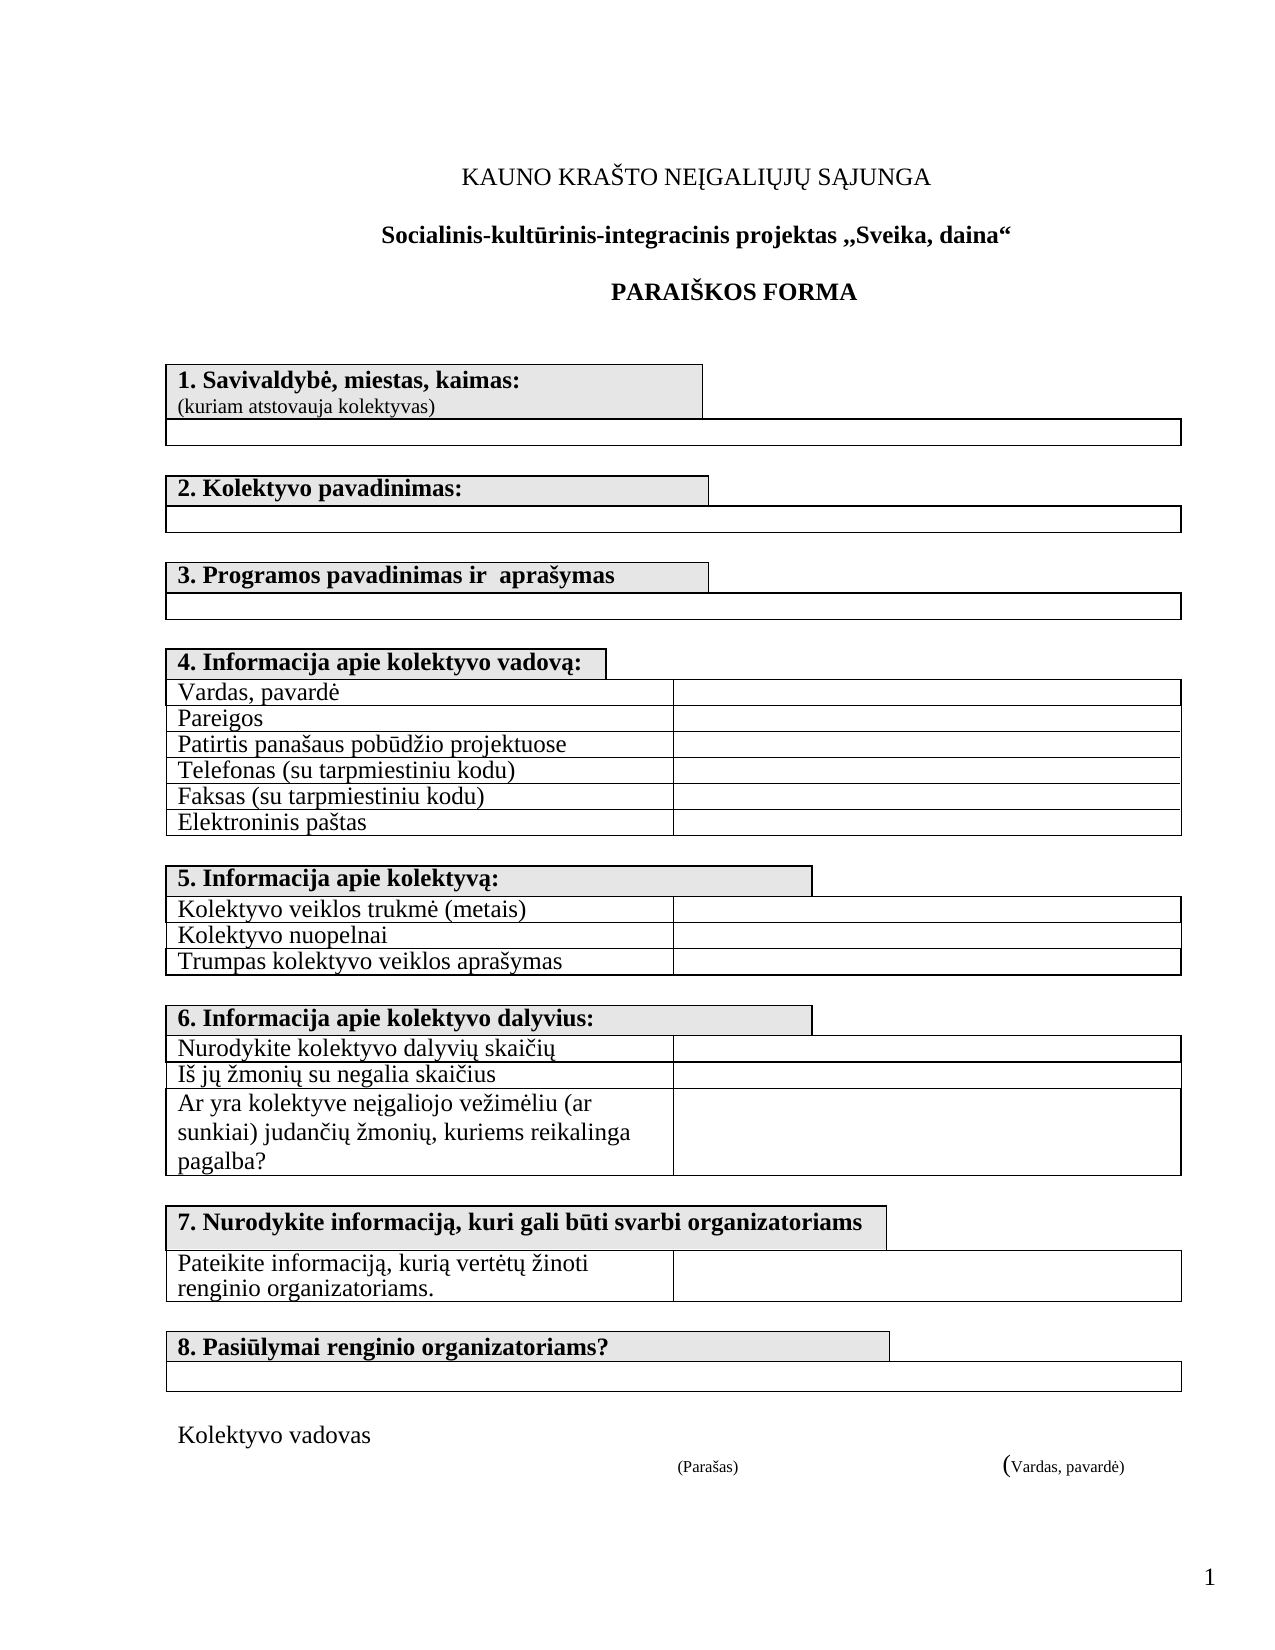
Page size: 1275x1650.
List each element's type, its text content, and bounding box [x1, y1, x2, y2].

subtitle PARAIŠKOS FORMA [252, 277, 1216, 306]
table_cell [167, 507, 1180, 532]
table_cell [674, 783, 1181, 809]
table_cell Pateikite informaciją, kurią vertėtų žinoti renginio organizatoriams. [167, 1251, 673, 1301]
text Kolektyvo vadovas [177, 1420, 1216, 1449]
table_cell [167, 420, 1180, 445]
table_cell Patirtis panašaus pobūdžio projektuose [167, 732, 673, 757]
table_header 5. Informacija apie kolektyvą: [167, 867, 811, 896]
table_cell Kolektyvo nuopelnai [167, 923, 673, 948]
table_cell [674, 680, 1180, 705]
table_cell [674, 1036, 1180, 1061]
table_header 6. Informacija apie kolektyvo dalyvius: [167, 1006, 811, 1035]
table_cell [674, 949, 1180, 974]
table_cell [674, 757, 1181, 783]
table_cell [674, 809, 1181, 835]
table_cell Ar yra kolektyve neįgaliojo vežimėliu (ar sunkiai) judančių žmonių, kuriems reikalinga pagalba? [167, 1089, 673, 1175]
text (Parašas) (Vardas, pavardė) [177, 1449, 1216, 1478]
table_header 4. Informacija apie kolektyvo vadovą: [167, 650, 605, 679]
text KAUNO KRAŠTO NEĮGALIŲJŲ SĄJUNGA [177, 162, 1216, 191]
table_cell [674, 923, 1181, 948]
table_cell [167, 1362, 1181, 1391]
table_cell Nurodykite kolektyvo dalyvių skaičių [167, 1036, 673, 1061]
table_header 8. Pasiūlymai renginio organizatoriams? [167, 1332, 889, 1361]
table_header 3. Programos pavadinimas ir aprašymas [167, 563, 708, 592]
table_cell Iš jų žmonių su negalia skaičius [167, 1063, 673, 1087]
table_cell Faksas (su tarpmiestiniu kodu) [167, 784, 673, 809]
text Socialinis-kultūrinis-integracinis projektas ,,Sveika, daina“ [177, 220, 1216, 249]
table_cell Kolektyvo veiklos trukmė (metais) [167, 897, 673, 922]
table_header 7. Nurodykite informaciją, kuri gali būti svarbi organizatoriams [167, 1207, 886, 1249]
table_cell Pareigos [167, 706, 673, 731]
table_cell Telefonas (su tarpmiestiniu kodu) [167, 758, 673, 783]
table_cell [674, 731, 1181, 757]
table_cell [674, 1063, 1181, 1087]
table_cell Elektroninis paštas [167, 810, 673, 835]
table_cell [674, 1251, 1181, 1301]
table_cell [674, 897, 1180, 922]
table_header 2. Kolektyvo pavadinimas: [167, 477, 708, 505]
table_cell [674, 706, 1181, 731]
table_cell Vardas, pavardė [167, 680, 673, 705]
table_header 1. Savivaldybė, miestas, kaimas: (kuriam atstovauja kolektyvas) [167, 365, 702, 418]
table_cell [167, 594, 1180, 618]
table_cell Trumpas kolektyvo veiklos aprašymas [167, 949, 673, 974]
table_cell [674, 1089, 1180, 1175]
